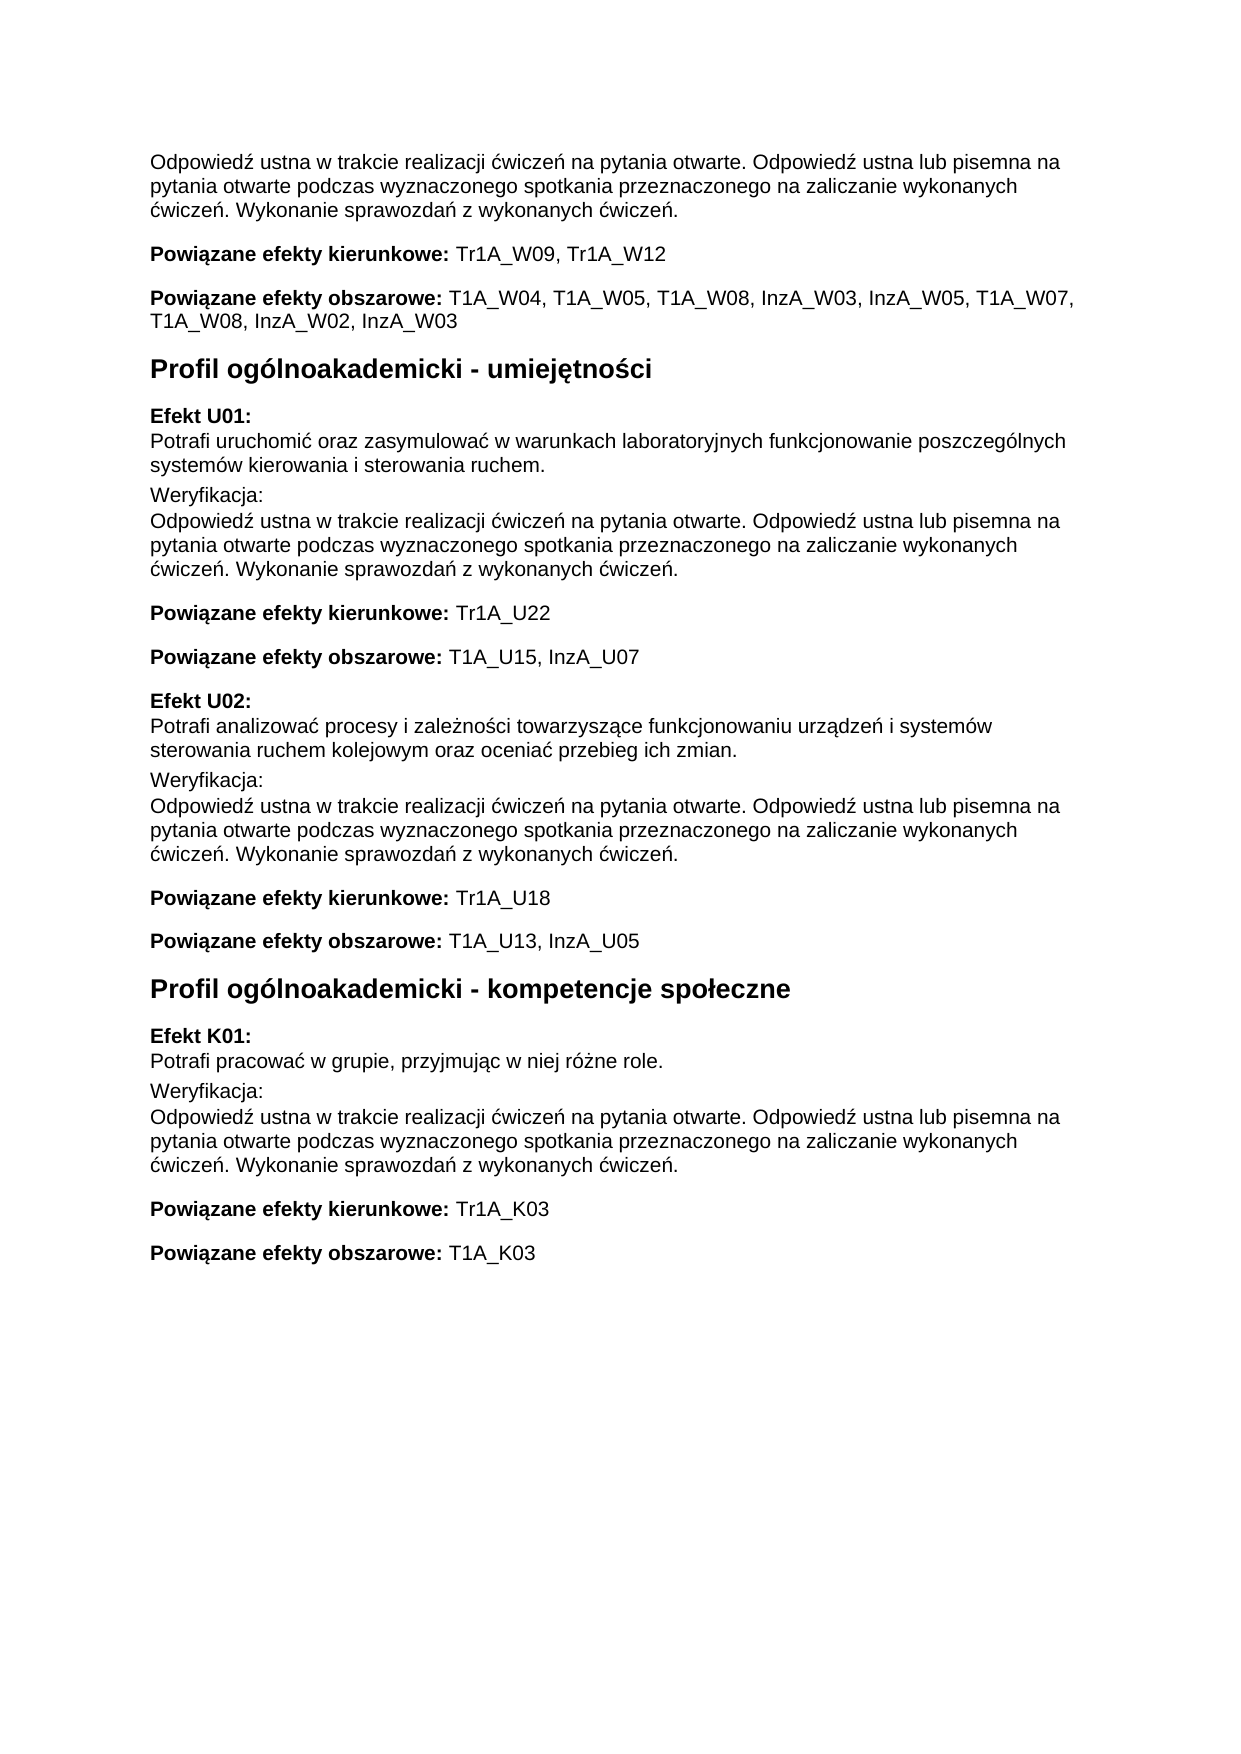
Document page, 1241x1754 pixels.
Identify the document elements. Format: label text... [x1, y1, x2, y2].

subtitle Profil ogólnoakademicki - umiejętności [150, 353, 1090, 384]
text Powiązane efekty obszarowe: T1A_W04, T1A_W05, T1A_W08, InzA_W03, InzA_W05, T1A_W07, T1A_W08, InzA_W02, InzA_W03 [150, 285, 1090, 333]
text Powiązane efekty obszarowe: T1A_U13, InzA_U05 [150, 929, 1090, 953]
text Weryfikacja: [150, 1079, 1090, 1103]
text Weryfikacja: [150, 483, 1090, 507]
text Potrafi analizować procesy i zależności towarzyszące funkcjonowaniu urządzeń i systemów sterowania ruchem kolejowym oraz oceniać przebieg ich zmian. [150, 713, 1090, 761]
text Powiązane efekty obszarowe: T1A_K03 [150, 1241, 1090, 1264]
text Powiązane efekty kierunkowe: Tr1A_K03 [150, 1197, 1090, 1221]
text Efekt U01: [150, 404, 1090, 428]
text Potrafi pracować w grupie, przyjmując w niej różne role. [150, 1049, 1090, 1073]
text Powiązane efekty obszarowe: T1A_U15, InzA_U07 [150, 645, 1090, 669]
text Efekt U02: [150, 688, 1090, 712]
text Potrafi uruchomić oraz zasymulować w warunkach laboratoryjnych funkcjonowanie poszczególnych systemów kierowania i sterowania ruchem. [150, 429, 1090, 477]
subtitle Profil ogólnoakademicki - kompetencje społeczne [150, 973, 1090, 1004]
text Efekt K01: [150, 1024, 1090, 1048]
text Weryfikacja: [150, 768, 1090, 792]
text Powiązane efekty kierunkowe: Tr1A_U22 [150, 601, 1090, 625]
text Powiązane efekty kierunkowe: Tr1A_W09, Tr1A_W12 [150, 242, 1090, 266]
text Powiązane efekty kierunkowe: Tr1A_U18 [150, 885, 1090, 909]
